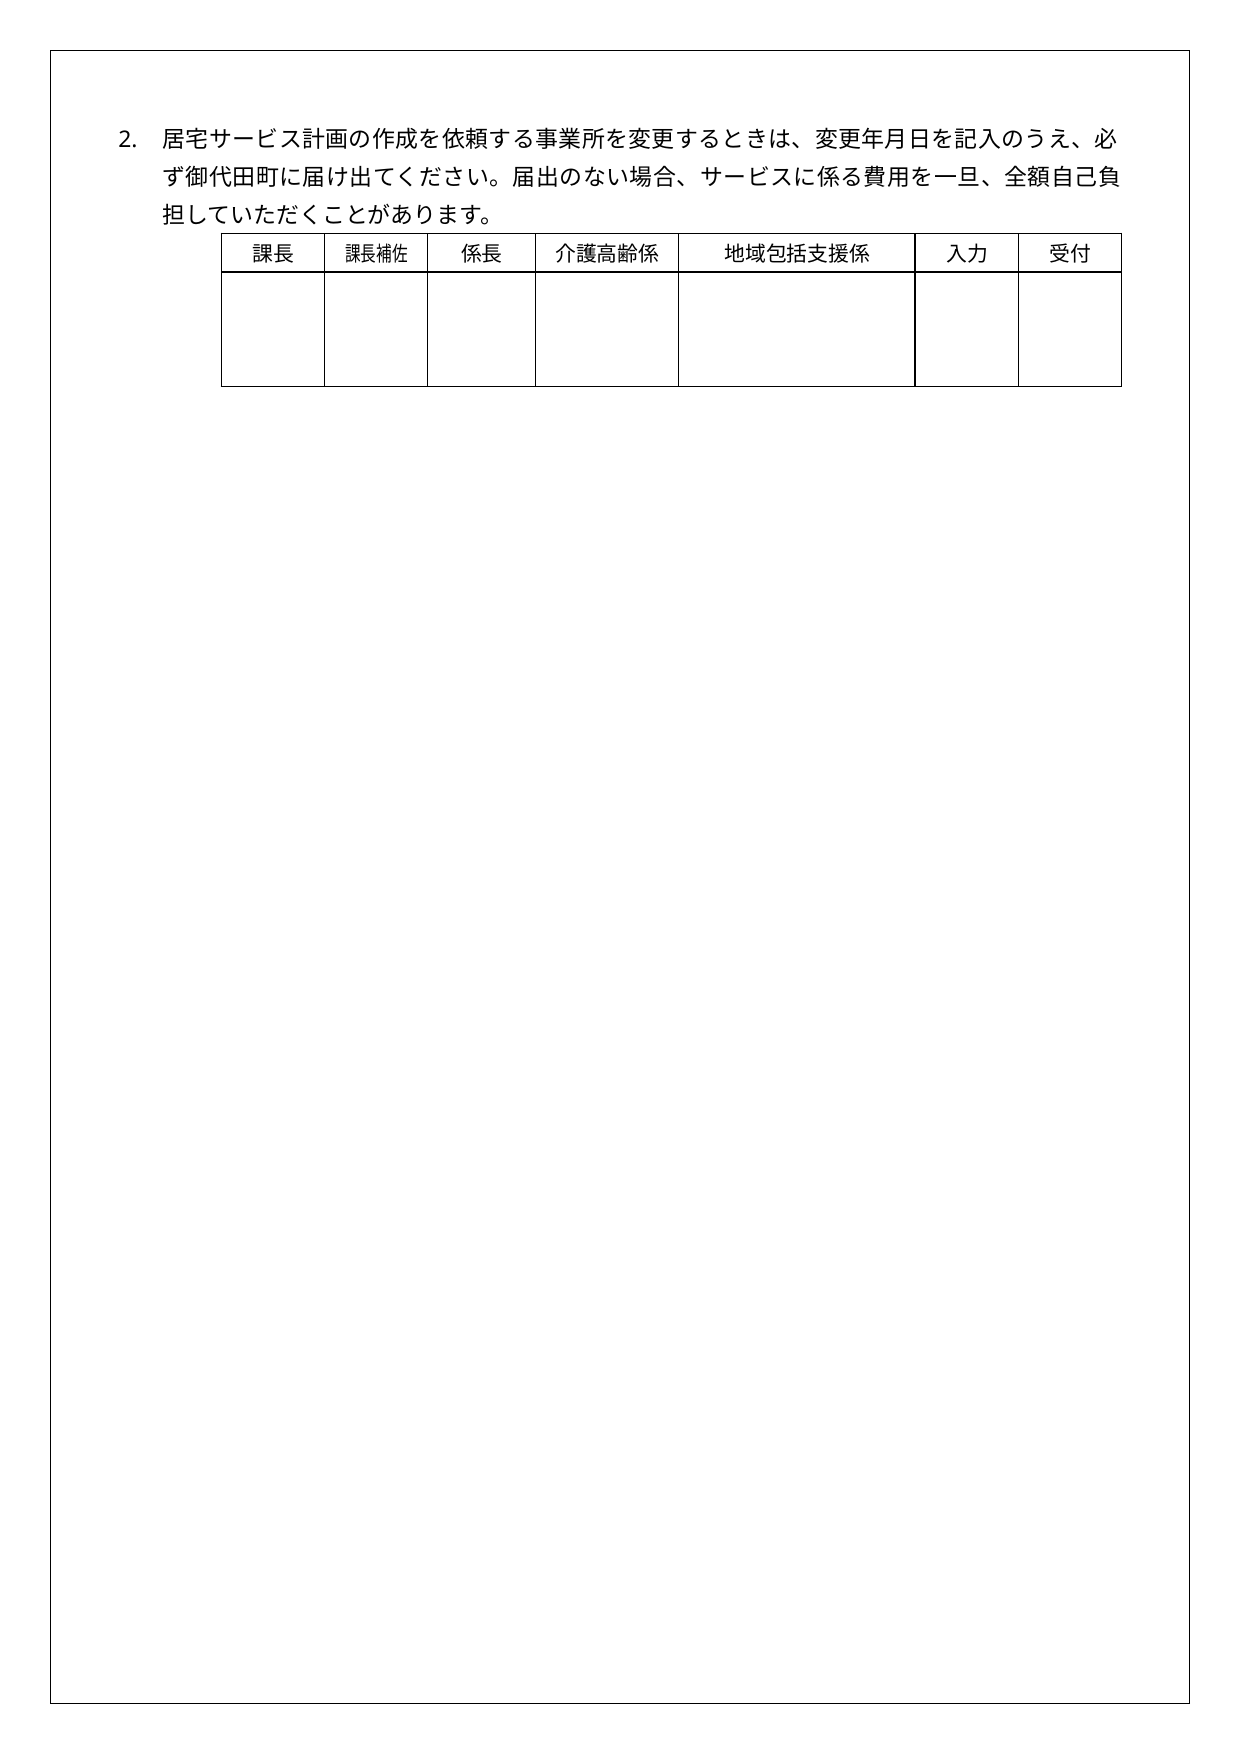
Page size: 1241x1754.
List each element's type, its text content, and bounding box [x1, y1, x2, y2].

table_cell [1019, 273, 1121, 386]
table_cell [916, 273, 1018, 386]
table_cell [222, 273, 324, 386]
table_header 地域包括支援係 [679, 234, 914, 271]
table_cell [325, 273, 427, 386]
table_header 受付 [1019, 234, 1121, 271]
table_header 介護高齢係 [536, 234, 678, 271]
table_cell [679, 273, 914, 386]
table_header 課長 [222, 234, 324, 271]
table_header 課長補佐 [325, 234, 427, 271]
table_header 係長 [428, 234, 535, 271]
list 居宅サービス計画の作成を依頼する事業所を変更するときは、変更年月日を記入のうえ、必ず御代田町に届け出てください。届出のない場合、サービスに係る費用を一旦、全額自己負担していただくことがあります。 [118, 119, 1122, 232]
table_header 入力 [916, 234, 1018, 271]
table_cell [428, 273, 535, 386]
table_cell [536, 273, 678, 386]
